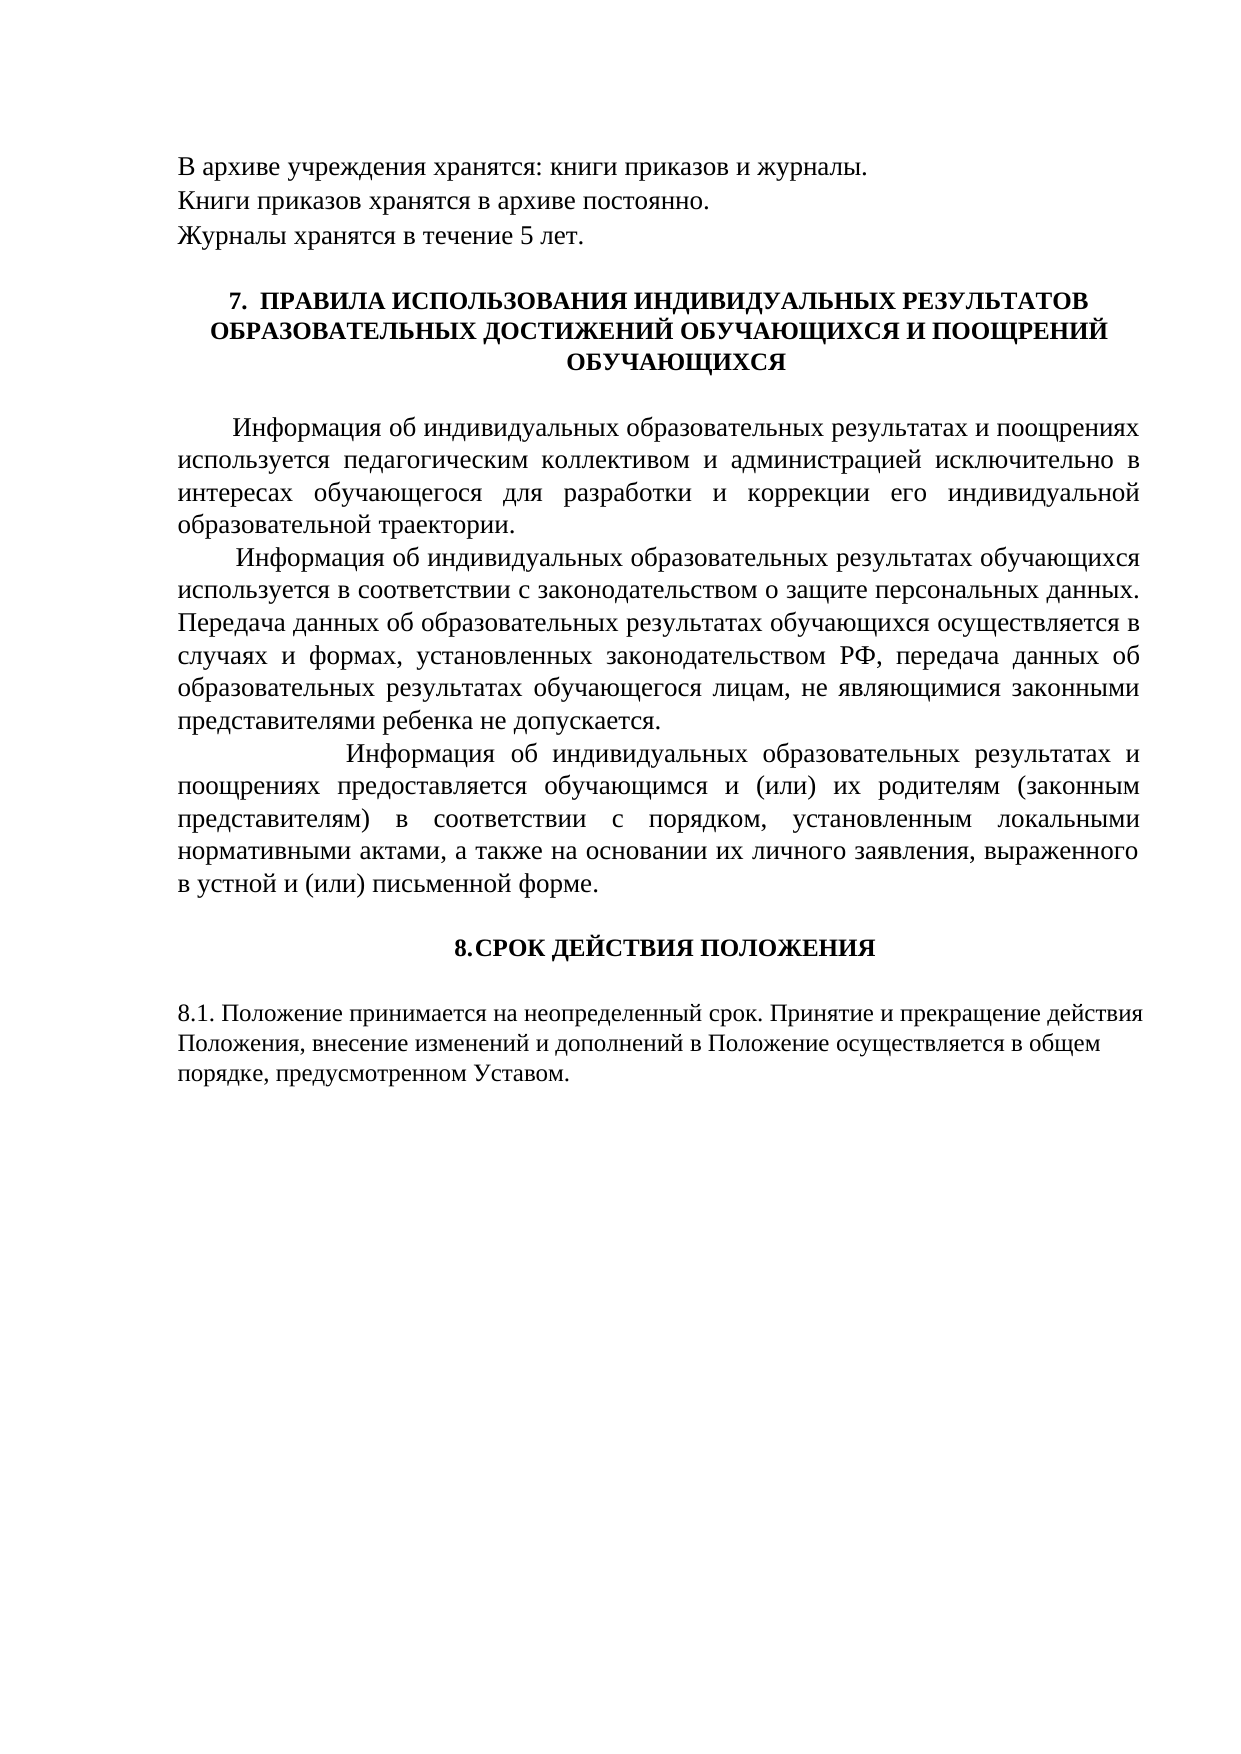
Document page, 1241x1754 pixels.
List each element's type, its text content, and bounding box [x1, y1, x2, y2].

text Информация об индивидуальных образовательных результатах и поощрениях предоставляется обучающимся и (или) их родителям (законным представителям) в соответствии с порядком, установленным локальными нормативными актами, а также на основании их личного заявления, выраженного в устной и (или) письменной форме. [177, 737, 1140, 898]
text ОБУЧАЮЩИХСЯ [566, 347, 1152, 375]
text Информация об индивидуальных образовательных результатах обучающихся используется в соответствии с законодательством о защите персональных данных. Передача данных об образовательных результатах обучающихся осуществляется в случаях и формах, установленных законодательством РФ, передача данных об образовательных результатах обучающегося лицам, не являющимися законными представителями ребенка не допускается. [177, 541, 1140, 735]
text В архиве учреждения хранятся: книги приказов и журналы. [177, 151, 1152, 182]
text Информация об индивидуальных образовательных результатах и поощрениях используется педагогическим коллективом и администрацией исключительно в интересах обучающегося для разработки и коррекции его индивидуальной образовательной траектории. [177, 411, 1140, 539]
text Журналы хранятся в течение 5 лет. [177, 219, 1140, 251]
text Книги приказов хранятся в архиве постоянно. [177, 184, 1140, 215]
text 7. ПРАВИЛА ИСПОЛЬЗОВАНИЯ ИНДИВИДУАЛЬНЫХ РЕЗУЛЬТАТОВ ОБРАЗОВАТЕЛЬНЫХ ДОСТИЖЕНИЙ ОБУЧАЮЩИХСЯ И ПООЩРЕНИЙ [178, 286, 1140, 345]
list СРОК ДЕЙСТВИЯ ПОЛОЖЕНИЯ [178, 933, 1152, 962]
text 8.1. Положение принимается на неопределенный срок. Принятие и прекращение действия Положения, внесение изменений и дополнений в Положение осуществляется в общем порядке, предусмотренном Уставом. [177, 998, 1152, 1087]
